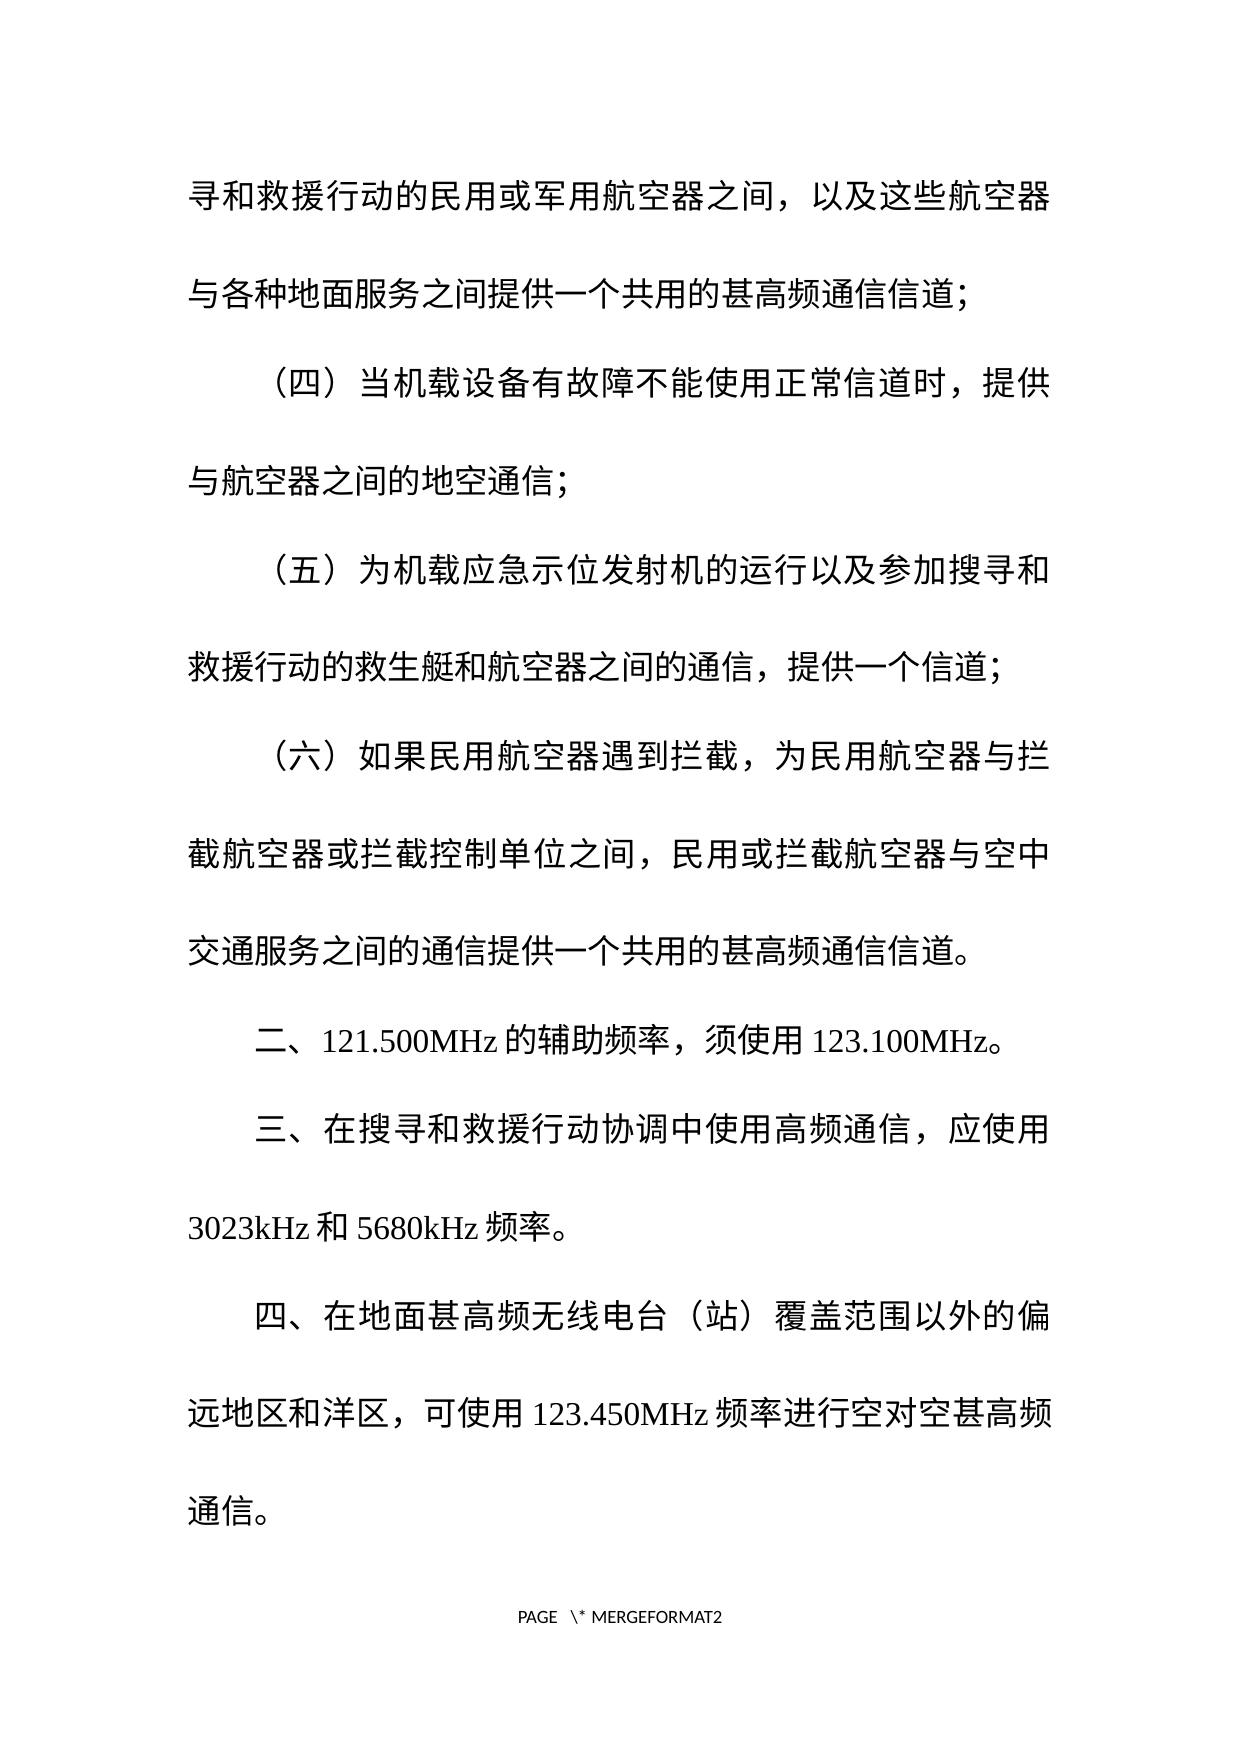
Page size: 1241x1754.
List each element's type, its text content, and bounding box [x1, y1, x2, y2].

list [187, 162, 1053, 324]
text 四、在地面甚高频无线电台（站）覆盖范围以外的偏远地区和洋区，可使用123.450MHz频率进行空对空甚高频通信。 [187, 1281, 1053, 1541]
list （五）为机载应急示位发射机的运行以及参加搜寻和救援行动的救生艇和航空器之间的通信，提供一个信道； [187, 535, 1053, 698]
list （四）当机载设备有故障不能使用正常信道时，提供与航空器之间的地空通信； [187, 348, 1053, 511]
text 三、在搜寻和救援行动协调中使用高频通信，应使用3023kHz和5680kHz频率。 [187, 1095, 1053, 1257]
list （六）如果民用航空器遇到拦截，为民用航空器与拦截航空器或拦截控制单位之间，民用或拦截航空器与空中交通服务之间的通信提供一个共用的甚高频通信信道。 [187, 722, 1053, 982]
text 二、121.500MHz的辅助频率，须使用123.100MHz。 [187, 1006, 1053, 1071]
